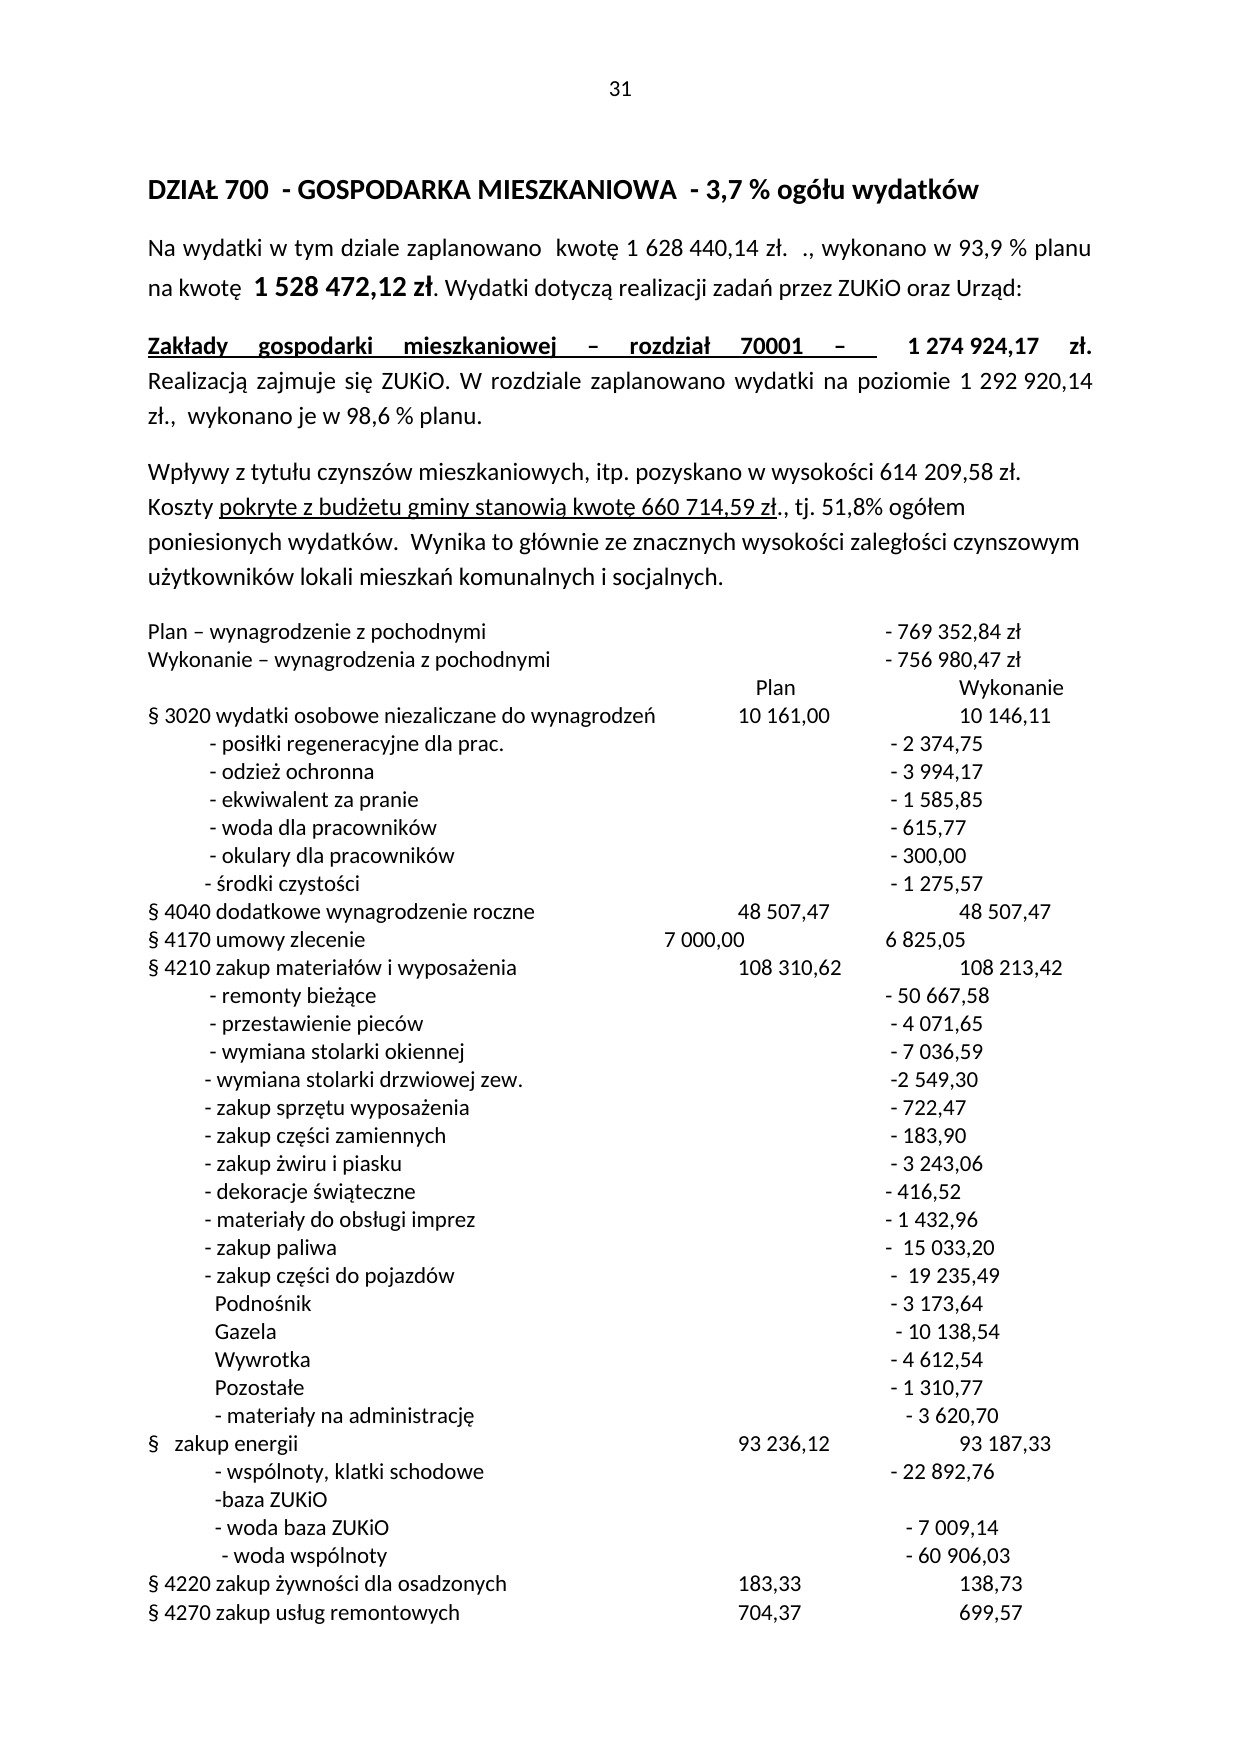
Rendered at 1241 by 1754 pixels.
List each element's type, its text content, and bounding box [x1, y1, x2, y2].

text Zakłady gospodarki mieszkaniowej – rozdział 70001 – 1 274 924,17 zł. Realizacją zajmuje się ZUKiO. W rozdziale zaplanowano wydatki na poziomie 1 292 920,14 zł., wykonano je w 98,6 % planu. [148, 330, 1092, 431]
text § 4220 zakup żywności dla osadzonych 183,33 138,73 [148, 1569, 1092, 1598]
text - zakup żwiru i piasku - 3 243,06 [148, 1149, 1092, 1177]
text - materiały do obsługi imprez - 1 432,96 [148, 1205, 1092, 1233]
text - posiłki regeneracyjne dla prac. - 2 374,75 [148, 729, 1092, 757]
text - przestawienie pieców - 4 071,65 [148, 1009, 1092, 1037]
text - materiały na administrację - 3 620,70 [148, 1401, 1092, 1429]
text § 4170 umowy zlecenie 7 000,00 6 825,05 [148, 925, 1092, 953]
text § 4210 zakup materiałów i wyposażenia 108 310,62 108 213,42 [148, 953, 1092, 981]
text Pozostałe - 1 310,77 [148, 1373, 1092, 1401]
text - zakup paliwa - 15 033,20 [148, 1233, 1092, 1261]
text - woda baza ZUKiO - 7 009,14 - woda wspólnoty - 60 906,03 [148, 1513, 1092, 1569]
text - odzież ochronna - 3 994,17 [148, 757, 1092, 785]
text Wykonanie – wynagrodzenia z pochodnymi - 756 980,47 zł [148, 645, 1092, 673]
text - wymiana stolarki okiennej - 7 036,59 [148, 1037, 1092, 1065]
text -baza ZUKiO [148, 1486, 1092, 1513]
text Gazela - 10 138,54 [148, 1317, 1092, 1345]
text Na wydatki w tym dziale zaplanowano kwotę 1 628 440,14 zł. ., wykonano w 93,9 % planu na kwotę 1 528 472,12 zł. Wydatki dotyczą realizacji zadań przez ZUKiO oraz Urząd: [148, 233, 1092, 304]
text - dekoracje świąteczne - 416,52 [148, 1177, 1092, 1205]
text - wspólnoty, klatki schodowe - 22 892,76 [148, 1457, 1092, 1486]
text - ekwiwalent za pranie - 1 585,85 [148, 785, 1092, 813]
text - remonty bieżące - 50 667,58 [148, 981, 1092, 1009]
text Wywrotka - 4 612,54 [148, 1345, 1092, 1373]
text Wpływy z tytułu czynszów mieszkaniowych, itp. pozyskano w wysokości 614 209,58 zł. Koszty pokryte z budżetu gminy stanowią kwotę 660 714,59 zł., tj. 51,8% ogółem poniesionych wydatków. Wynika to głównie ze znacznych wysokości zaległości czynszowym użytkowników lokali mieszkań komunalnych i socjalnych. [148, 456, 1092, 592]
text - wymiana stolarki drzwiowej zew. -2 549,30 [148, 1065, 1092, 1093]
text - zakup sprzętu wyposażenia - 722,47 [148, 1093, 1092, 1121]
text § 3020 wydatki osobowe niezaliczane do wynagrodzeń 10 161,00 10 146,11 [148, 701, 1092, 729]
text - woda dla pracowników - 615,77 [148, 813, 1092, 841]
text - zakup części do pojazdów - 19 235,49 [148, 1261, 1092, 1289]
text Podnośnik - 3 173,64 [148, 1289, 1092, 1317]
text - okulary dla pracowników - 300,00 [148, 841, 1092, 869]
text § 4270 zakup usług remontowych 704,37 699,57 [148, 1598, 1092, 1626]
text - środki czystości - 1 275,57 [148, 869, 1092, 897]
text Plan Wykonanie [148, 673, 1092, 701]
text § 4040 dodatkowe wynagrodzenie roczne 48 507,47 48 507,47 [148, 897, 1092, 925]
text Plan – wynagrodzenie z pochodnymi - 769 352,84 zł [148, 617, 1092, 645]
text § zakup energii 93 236,12 93 187,33 [148, 1429, 1092, 1457]
text DZIAŁ 700 - GOSPODARKA MIESZKANIOWA - 3,7 % ogółu wydatków [148, 171, 1092, 206]
text - zakup części zamiennych - 183,90 [148, 1121, 1092, 1149]
